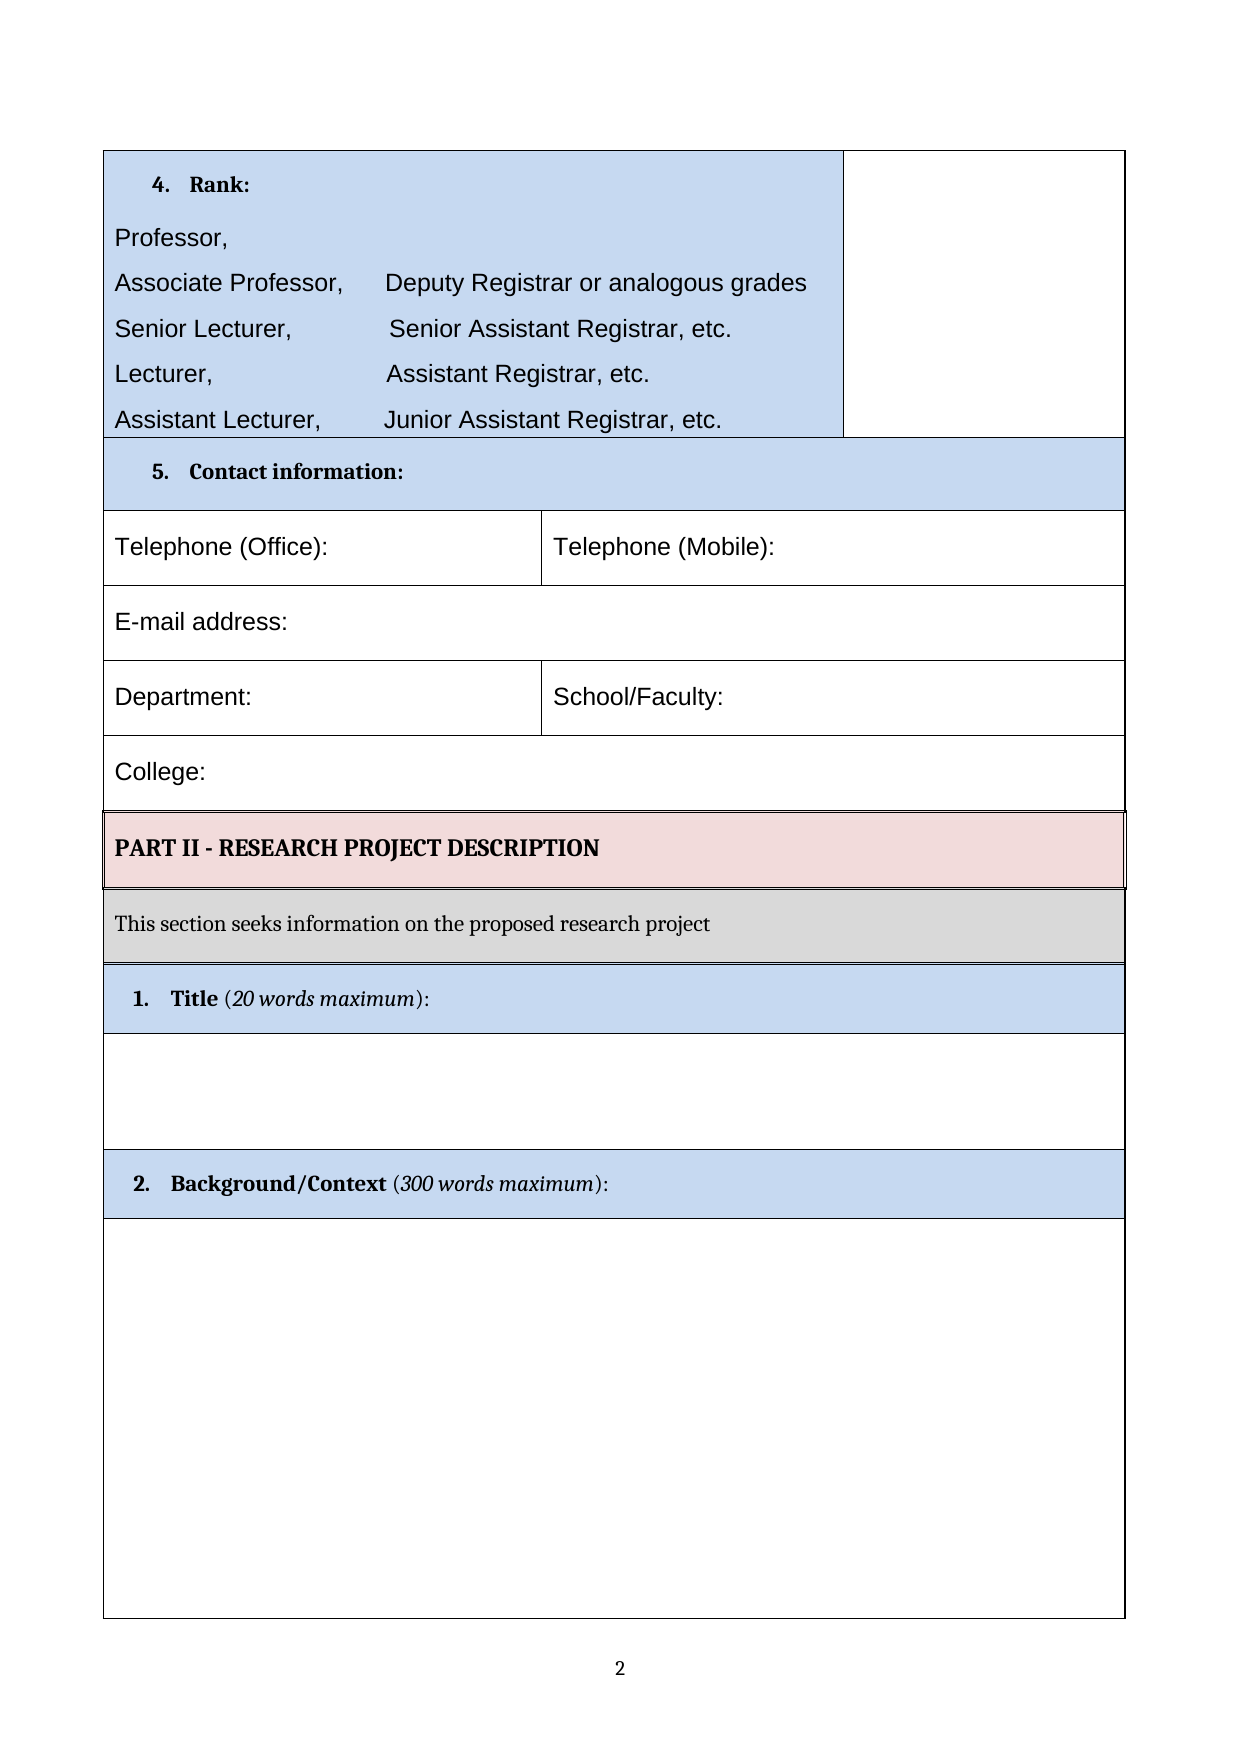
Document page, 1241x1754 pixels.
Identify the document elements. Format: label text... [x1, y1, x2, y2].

table_cell Rank: Professor, Associate Professor, Deputy Registrar or analogous grades Senior Lecturer, Senior Assistant Registrar, etc. Lecturer, Assistant Registrar, etc. Assistant Lecturer, Junior Assistant Registrar, etc. [104, 151, 843, 437]
table_cell Title (20 words maximum): [104, 965, 1124, 1033]
table_cell PART II - RESEARCH PROJECT DESCRIPTION [105, 813, 1123, 887]
table_cell Background/Context (300 words maximum): [104, 1150, 1124, 1218]
table_cell College: [104, 736, 1124, 810]
table_cell [844, 151, 1124, 437]
table_cell E-mail address: [104, 586, 1124, 660]
table_cell [104, 1219, 1124, 1617]
table_cell Telephone (Office): [104, 511, 541, 585]
table_cell This section seeks information on the proposed research project [104, 890, 1124, 962]
table_cell Contact information: [104, 438, 1124, 510]
table_cell Department: [104, 661, 541, 735]
table_cell [104, 1034, 1124, 1149]
table_cell School/Faculty: [542, 661, 1124, 735]
table_cell Telephone (Mobile): [542, 511, 1124, 585]
